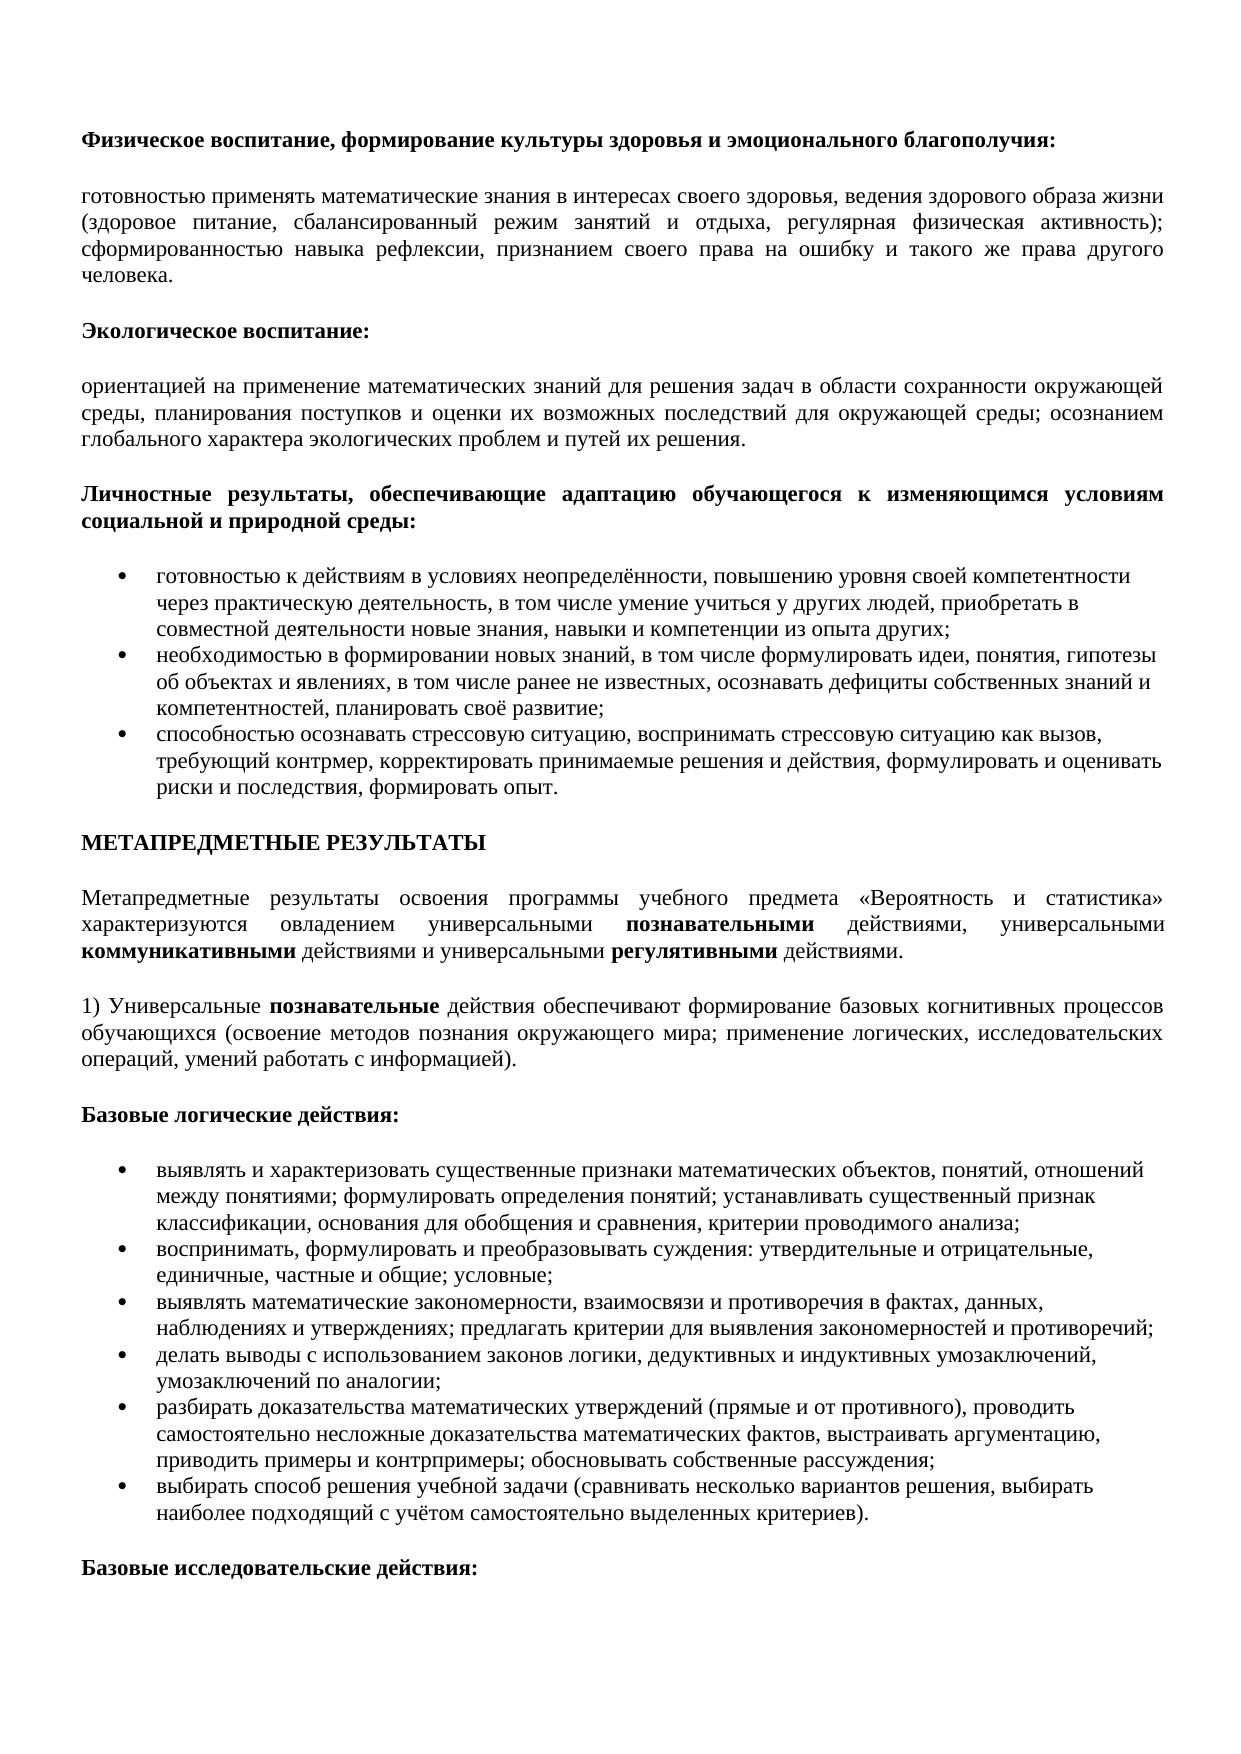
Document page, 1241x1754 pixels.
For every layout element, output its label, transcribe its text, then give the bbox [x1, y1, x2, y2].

list делать выводы с использованием законов логики, дедуктивных и индуктивных умозаключений, умозаключений по аналогии; [118, 1341, 1165, 1393]
text 1) Универсальные познавательные действия обеспечивают формирование базовых когнитивных процессов обучающихся (освоение методов познания окружающего мира; применение логических, исследовательских операций, умений работать с информацией). [81, 992, 1165, 1071]
text Экологическое воспитание: [81, 317, 1165, 343]
list готовностью к действиям в условиях неопределённости, повышению уровня своей компетентности через практическую деятельность, в том числе умение учиться у других людей, приобретать в совместной деятельности новые знания, навыки и компетенции из опыта других; [118, 562, 1165, 641]
list выявлять математические закономерности, взаимосвязи и противоречия в фактах, данных, наблюдениях и утверждениях; предлагать критерии для выявления закономерностей и противоречий; [118, 1288, 1165, 1341]
text Базовые исследовательские действия: [81, 1554, 1165, 1581]
text Базовые логические действия: [81, 1101, 1165, 1127]
text Метапредметные результаты освоения программы учебного предмета «Вероятность и статистика» характеризуются овладением универсальными познавательными действиями, универсальными коммуникативными действиями и универсальными регулятивными действиями. [81, 884, 1165, 963]
text Физическое воспитание, формирование культуры здоровья и эмоционального благополучия: [81, 127, 1165, 153]
text Личностные результаты, обеспечивающие адаптацию обучающегося к изменяющимся условиям социальной и природной среды: [81, 480, 1165, 533]
list необходимостью в формировании новых знаний, в том числе формулировать идеи, понятия, гипотезы об объектах и явлениях, в том числе ранее не известных, осознавать дефициты собственных знаний и компетентностей, планировать своё развитие; [118, 641, 1165, 720]
list разбирать доказательства математических утверждений (прямые и от противного), проводить самостоятельно несложные доказательства математических фактов, выстраивать аргументацию, приводить примеры и контрпримеры; обосновывать собственные рассуждения; [118, 1393, 1165, 1472]
list выявлять и характеризовать существенные признаки математических объектов, понятий, отношений между понятиями; формулировать определения понятий; устанавливать существенный признак классификации, основания для обобщения и сравнения, критерии проводимого анализа; [118, 1156, 1165, 1235]
text готовностью применять математические знания в интересах своего здоровья, ведения здорового образа жизни (здоровое питание, сбалансированный режим занятий и отдыха, регулярная физическая активность); сформированностью навыка рефлексии, признанием своего права на ошибку и такого же права другого человека. [81, 182, 1165, 287]
list способностью осознавать стрессовую ситуацию, воспринимать стрессовую ситуацию как вызов, требующий контрмер, корректировать принимаемые решения и действия, формулировать и оценивать риски и последствия, формировать опыт. [118, 720, 1165, 799]
text МЕТАПРЕДМЕТНЫЕ РЕЗУЛЬТАТЫ [81, 829, 1165, 855]
list воспринимать, формулировать и преобразовывать суждения: утвердительные и отрицательные, единичные, частные и общие; условные; [118, 1235, 1165, 1288]
text ориентацией на применение математических знаний для решения задач в области сохранности окружающей среды, планирования поступков и оценки их возможных последствий для окружающей среды; осознанием глобального характера экологических проблем и путей их решения. [81, 372, 1165, 451]
list выбирать способ решения учебной задачи (сравнивать несколько вариантов решения, выбирать наиболее подходящий с учётом самостоятельно выделенных критериев). [118, 1472, 1165, 1525]
